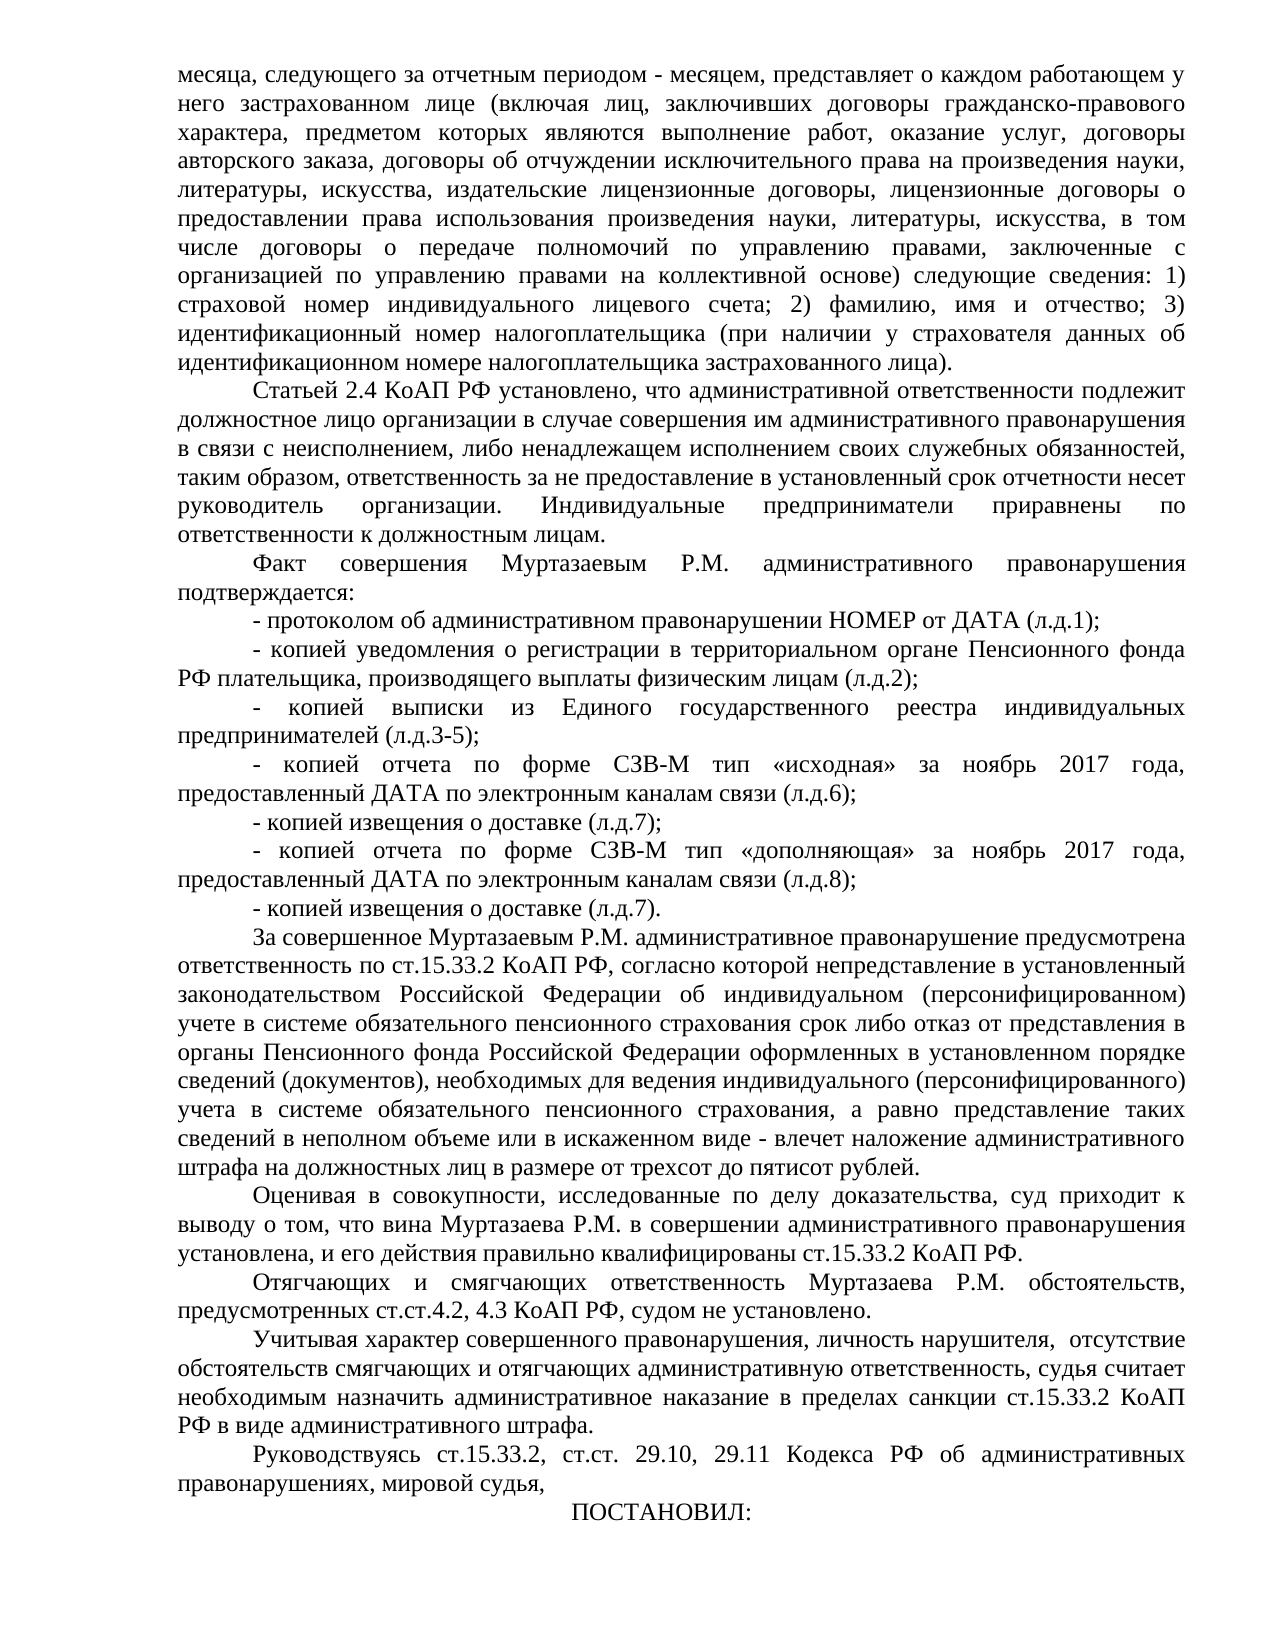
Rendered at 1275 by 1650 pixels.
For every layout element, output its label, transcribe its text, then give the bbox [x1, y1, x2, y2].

text За совершенное Муртазаевым Р.М. административное правонарушение предусмотрена ответственность по ст.15.33.2 КоАП РФ, согласно которой непредставление в установленный законодательством Российской Федерации об индивидуальном (персонифицированном) учете в системе обязательного пенсионного страхования срок либо отказ от представления в органы Пенсионного фонда Российской Федерации оформленных в установленном порядке сведений (документов), необходимых для ведения индивидуального (персонифицированного) учета в системе обязательного пенсионного страхования, а равно представление таких сведений в неполном объеме или в искаженном виде - влечет наложение административного штрафа на должностных лиц в размере от трехсот до пятисот рублей. [177, 922, 1186, 1180]
text Отягчающих и смягчающих ответственность Муртазаева Р.М. обстоятельств, предусмотренных ст.ст.4.2, 4.3 КоАП РФ, судом не установлено. [177, 1267, 1186, 1324]
text Учитывая характер совершенного правонарушения, личность нарушителя, отсутствие обстоятельств смягчающих и отягчающих административную ответственность, судья считает необходимым назначить административное наказание в пределах санкции ст.15.33.2 КоАП РФ в виде административного штрафа. [177, 1324, 1186, 1439]
text - копией отчета по форме СЗВ-М тип «дополняющая» за ноябрь 2017 года, предоставленный ДАТА по электронным каналам связи (л.д.8); [177, 835, 1186, 893]
text Оценивая в совокупности, исследованные по делу доказательства, суд приходит к выводу о том, что вина Муртазаева Р.М. в совершении административного правонарушения установлена, и его действия правильно квалифицированы ст.15.33.2 КоАП РФ. [177, 1180, 1186, 1267]
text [177, 59, 1186, 375]
text ПОСТАНОВИЛ: [177, 1497, 1186, 1525]
text - копией отчета по форме СЗВ-М тип «исходная» за ноябрь 2017 года, предоставленный ДАТА по электронным каналам связи (л.д.6); [177, 749, 1186, 807]
text Руководствуясь ст.15.33.2, ст.ст. 29.10, 29.11 Кодекса РФ об административных правонарушениях, мировой судья, [177, 1439, 1186, 1497]
text Статьей 2.4 КоАП РФ установлено, что административной ответственности подлежит должностное лицо организации в случае совершения им административного правонарушения в связи с неисполнением, либо ненадлежащем исполнением своих служебных обязанностей, таким образом, ответственность за не предоставление в установленный срок отчетности несет руководитель организации. Индивидуальные предприниматели приравнены по ответственности к должностным лицам. [177, 375, 1186, 548]
text Факт совершения Муртазаевым Р.М. административного правонарушения подтверждается: [177, 548, 1186, 605]
text - копией уведомления о регистрации в территориальном органе Пенсионного фонда РФ плательщика, производящего выплаты физическим лицам (л.д.2); [177, 634, 1186, 692]
text - копией извещения о доставке (л.д.7); [177, 807, 1186, 835]
text - копией извещения о доставке (л.д.7). [177, 893, 1186, 922]
text - протоколом об административном правонарушении НОМЕР от ДАТА (л.д.1); [177, 605, 1186, 634]
text - копией выписки из Единого государственного реестра индивидуальных предпринимателей (л.д.3-5); [177, 692, 1186, 749]
